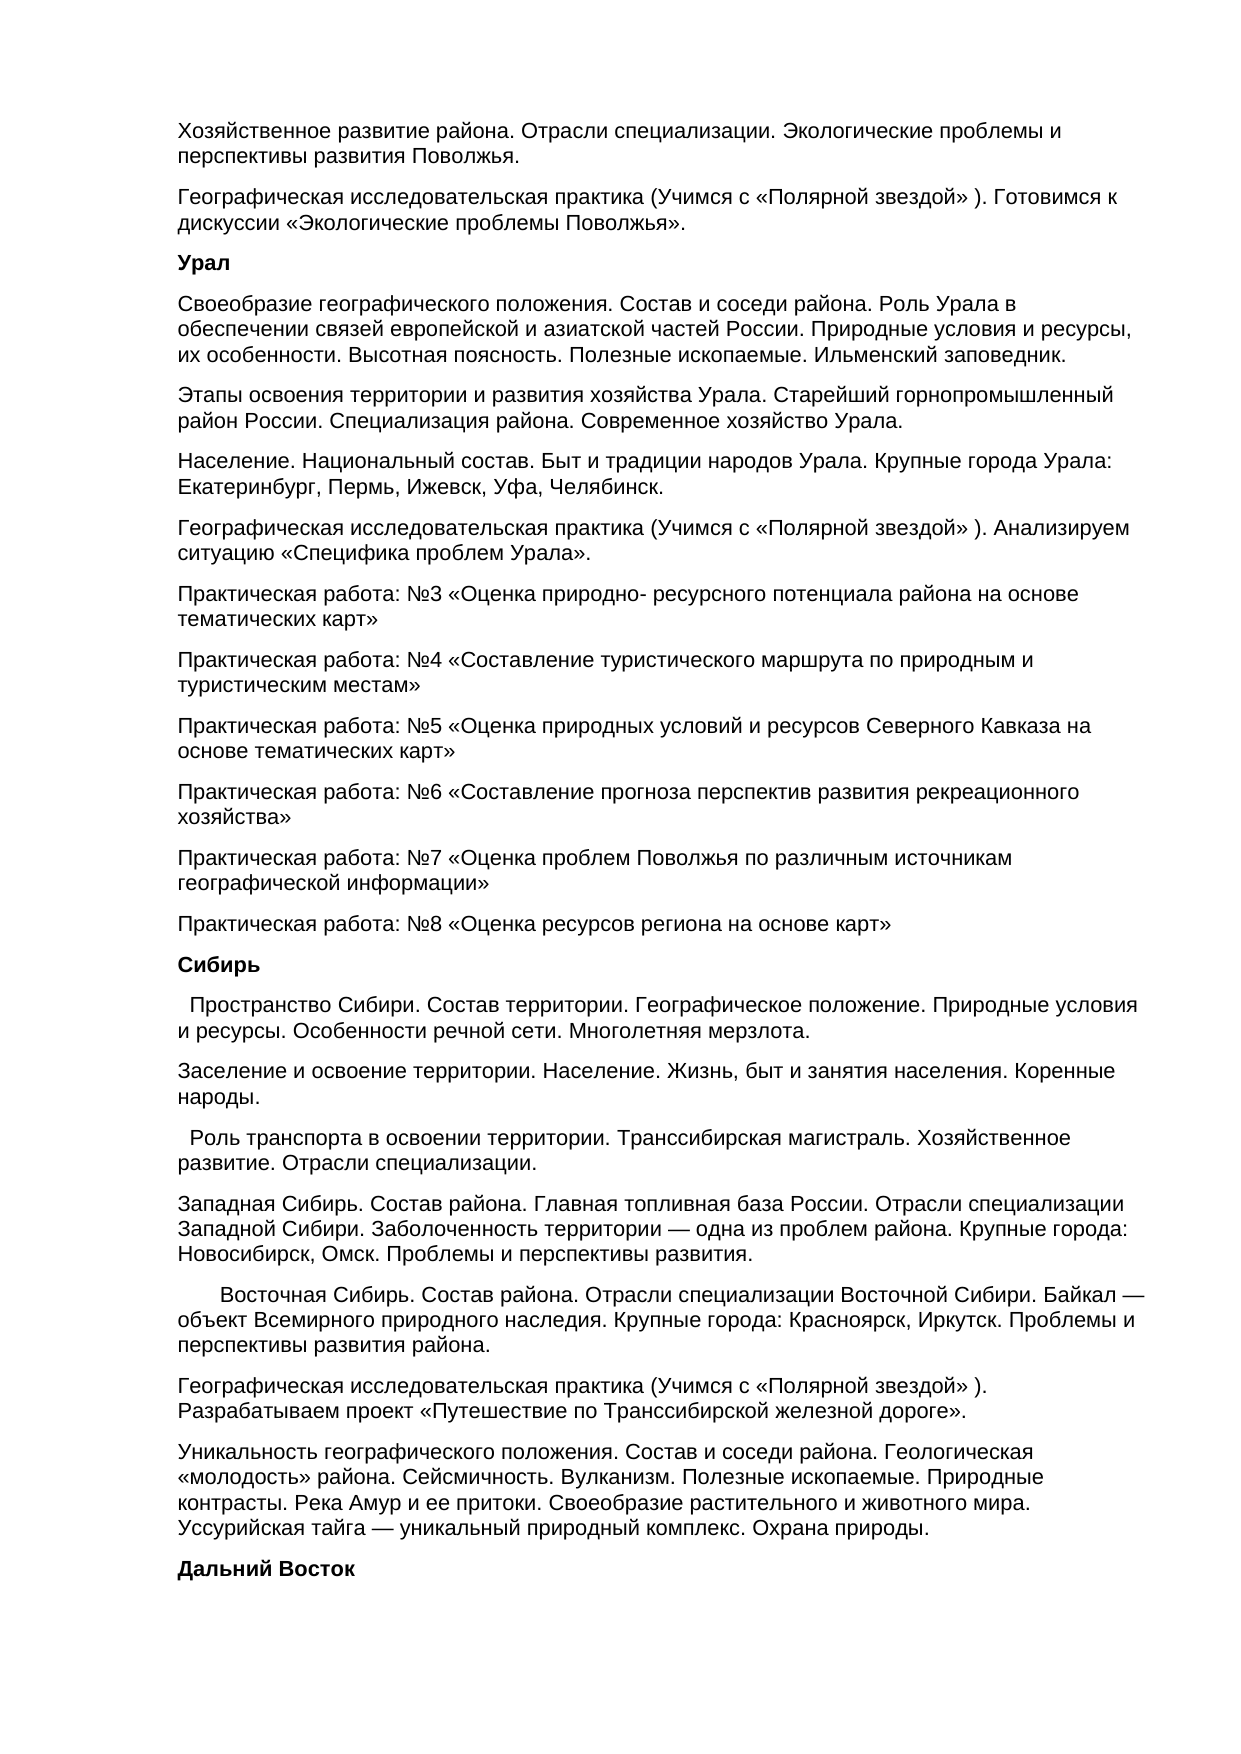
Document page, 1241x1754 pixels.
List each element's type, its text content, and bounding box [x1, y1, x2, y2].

text Уникальность географического положения. Состав и соседи района. Геологическая «молодость» района. Сейсмичность. Вулканизм. Полезные ископаемые. Природные контрасты. Река Амур и ее притоки. Своеобразие растительного и животного мира. Уссурийская тайга — уникальный природный комплекс. Охрана природы. [177, 1439, 1152, 1540]
text Пространство Сибири. Состав территории. Географическое положение. Природные условия и ресурсы. Особенности речной сети. Многолетняя мерзлота. [177, 992, 1152, 1043]
text Практическая работа: №4 «Составление туристического маршрута по природным и туристическим местам» [177, 646, 1152, 697]
text Хозяйственное развитие района. Отрасли специализации. Экологические проблемы и перспективы развития Поволжья. [177, 118, 1152, 168]
text Сибирь [177, 951, 1152, 977]
text Роль транспорта в освоении территории. Транссибирская магистраль. Хозяйственное развитие. Отрасли специализации. [177, 1124, 1152, 1175]
text Урал [177, 250, 1152, 275]
text Практическая работа: №5 «Оценка природных условий и ресурсов Северного Кавказа на основе тематических карт» [177, 712, 1152, 763]
text Практическая работа: №6 «Составление прогноза перспектив развития рекреационного хозяйства» [177, 778, 1152, 829]
text Географическая исследовательская практика (Учимся с «Полярной звездой» ). Анализируем ситуацию «Специфика проблем Урала». [177, 514, 1152, 565]
text Практическая работа: №8 «Оценка ресурсов региона на основе карт» [177, 911, 1152, 936]
text Дальний Восток [177, 1555, 1152, 1581]
text Своеобразие географического положения. Состав и соседи района. Роль Урала в обеспечении связей европейской и азиатской частей России. Природные условия и ресурсы, их особенности. Высотная поясность. Полезные ископаемые. Ильменский заповедник. [177, 291, 1152, 367]
text Население. Национальный состав. Быт и традиции народов Урала. Крупные города Урала: Екатеринбург, Пермь, Ижевск, Уфа, Челябинск. [177, 448, 1152, 499]
text Западная Сибирь. Состав района. Главная топливная база России. Отрасли специализации Западной Сибири. Заболоченность территории — одна из проблем района. Крупные города: Новосибирск, Омск. Проблемы и перспективы развития. [177, 1190, 1152, 1266]
text Этапы освоения территории и развития хозяйства Урала. Старейший горнопромышленный район России. Специализация района. Современное хозяйство Урала. [177, 382, 1152, 433]
text Практическая работа: №3 «Оценка природно- ресурсного потенциала района на основе тематических карт» [177, 580, 1152, 631]
text Географическая исследовательская практика (Учимся с «Полярной звездой» ). Готовимся к дискуссии «Экологические проблемы Поволжья». [177, 184, 1152, 234]
text Географическая исследовательская практика (Учимся с «Полярной звездой» ). Разрабатываем проект «Путешествие по Транссибирской железной дороге». [177, 1373, 1152, 1423]
text Восточная Сибирь. Состав района. Отрасли специализации Восточной Сибири. Байкал — объект Всемирного природного наследия. Крупные города: Красноярск, Иркутск. Проблемы и перспективы развития района. [177, 1282, 1152, 1357]
text Практическая работа: №7 «Оценка проблем Поволжья по различным источникам географической информации» [177, 844, 1152, 895]
text Заселение и освоение территории. Население. Жизнь, быт и занятия населения. Коренные народы. [177, 1058, 1152, 1109]
